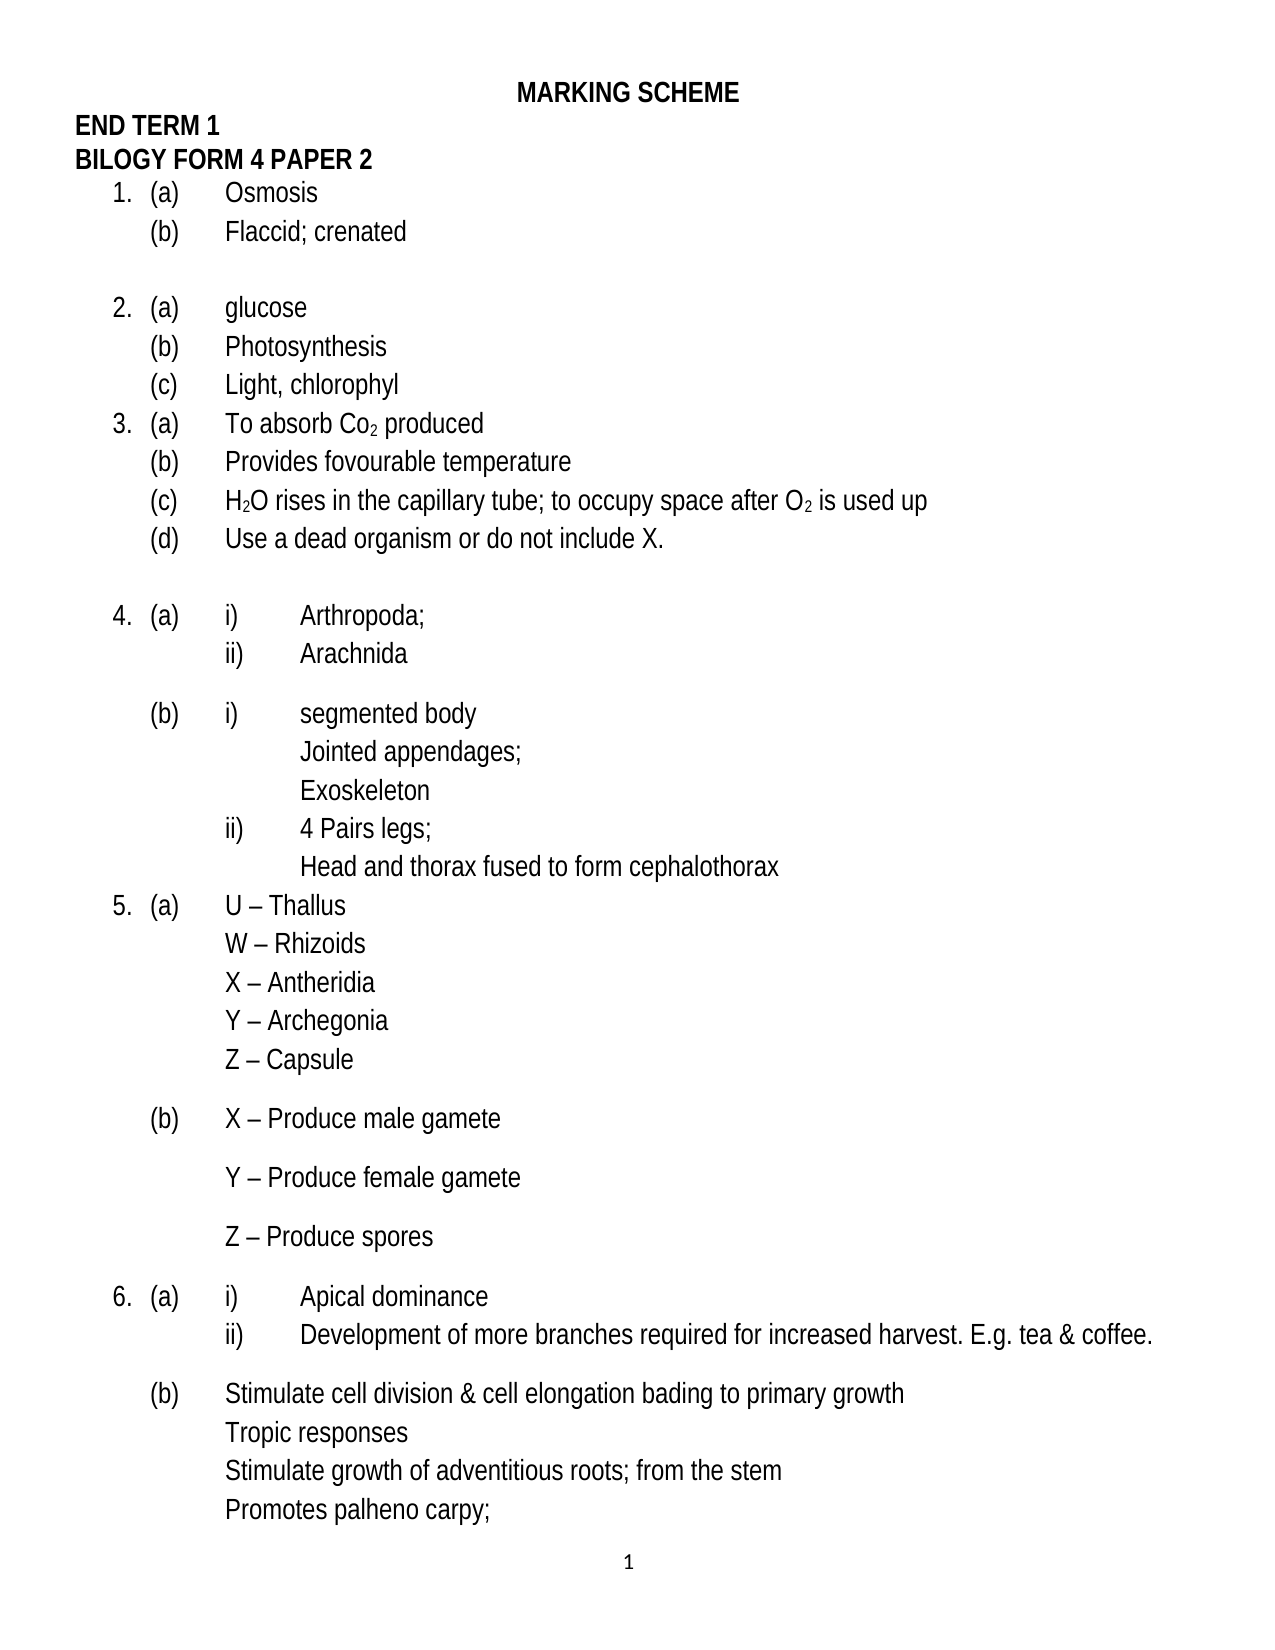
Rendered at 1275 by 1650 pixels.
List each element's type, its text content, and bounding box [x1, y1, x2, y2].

list (a) To absorb Co2 produced [112, 406, 1181, 439]
list (c) Light, chlorophyl [150, 367, 1181, 401]
text BILOGY FORM 4 PAPER 2 [75, 142, 1181, 175]
list (a) i) Arthropoda; [112, 598, 1181, 632]
text (b) i) segmented body [75, 696, 1181, 729]
text Stimulate growth of adventitious roots; from the stem [75, 1453, 1181, 1487]
list (d) Use a dead organism or do not include X. [150, 521, 1181, 555]
text Tropic responses [75, 1415, 1181, 1448]
list (c) H2O rises in the capillary tube; to occupy space after O2 is used up [150, 483, 1181, 516]
text END TERM 1 [75, 108, 1181, 142]
list W – Rhizoids [225, 926, 1181, 960]
text Promotes palheno carpy; [75, 1492, 1181, 1525]
list Z – Capsule [225, 1042, 1181, 1075]
list (a) glucose [112, 291, 1181, 324]
list Y – Archegonia [225, 1003, 1181, 1037]
list X – Antheridia [225, 965, 1181, 998]
list ii) Development of more branches required for increased harvest. E.g. tea & coffee. [225, 1317, 1181, 1351]
list (b) Provides fovourable temperature [150, 444, 1181, 478]
text (b) Stimulate cell division & cell elongation bading to primary growth [75, 1377, 1181, 1410]
list (a) U – Thallus [112, 888, 1181, 921]
text Exoskeleton [225, 773, 1181, 806]
text Head and thorax fused to form cephalothorax [75, 849, 1181, 883]
text Z – Produce spores [75, 1219, 1181, 1253]
text Y – Produce female gamete [75, 1160, 1181, 1194]
list (b) Photosynthesis [150, 329, 1181, 362]
list (a) Osmosis [112, 175, 1181, 209]
text Jointed appendages; [225, 734, 1181, 768]
list (b) Flaccid; crenated [150, 214, 1181, 247]
text (b) X – Produce male gamete [75, 1101, 1181, 1134]
text ii) 4 Pairs legs; [75, 811, 1181, 844]
list (a) i) Apical dominance [112, 1279, 1181, 1312]
list ii) Arachnida [225, 637, 1181, 670]
text MARKING SCHEME [75, 75, 1181, 108]
